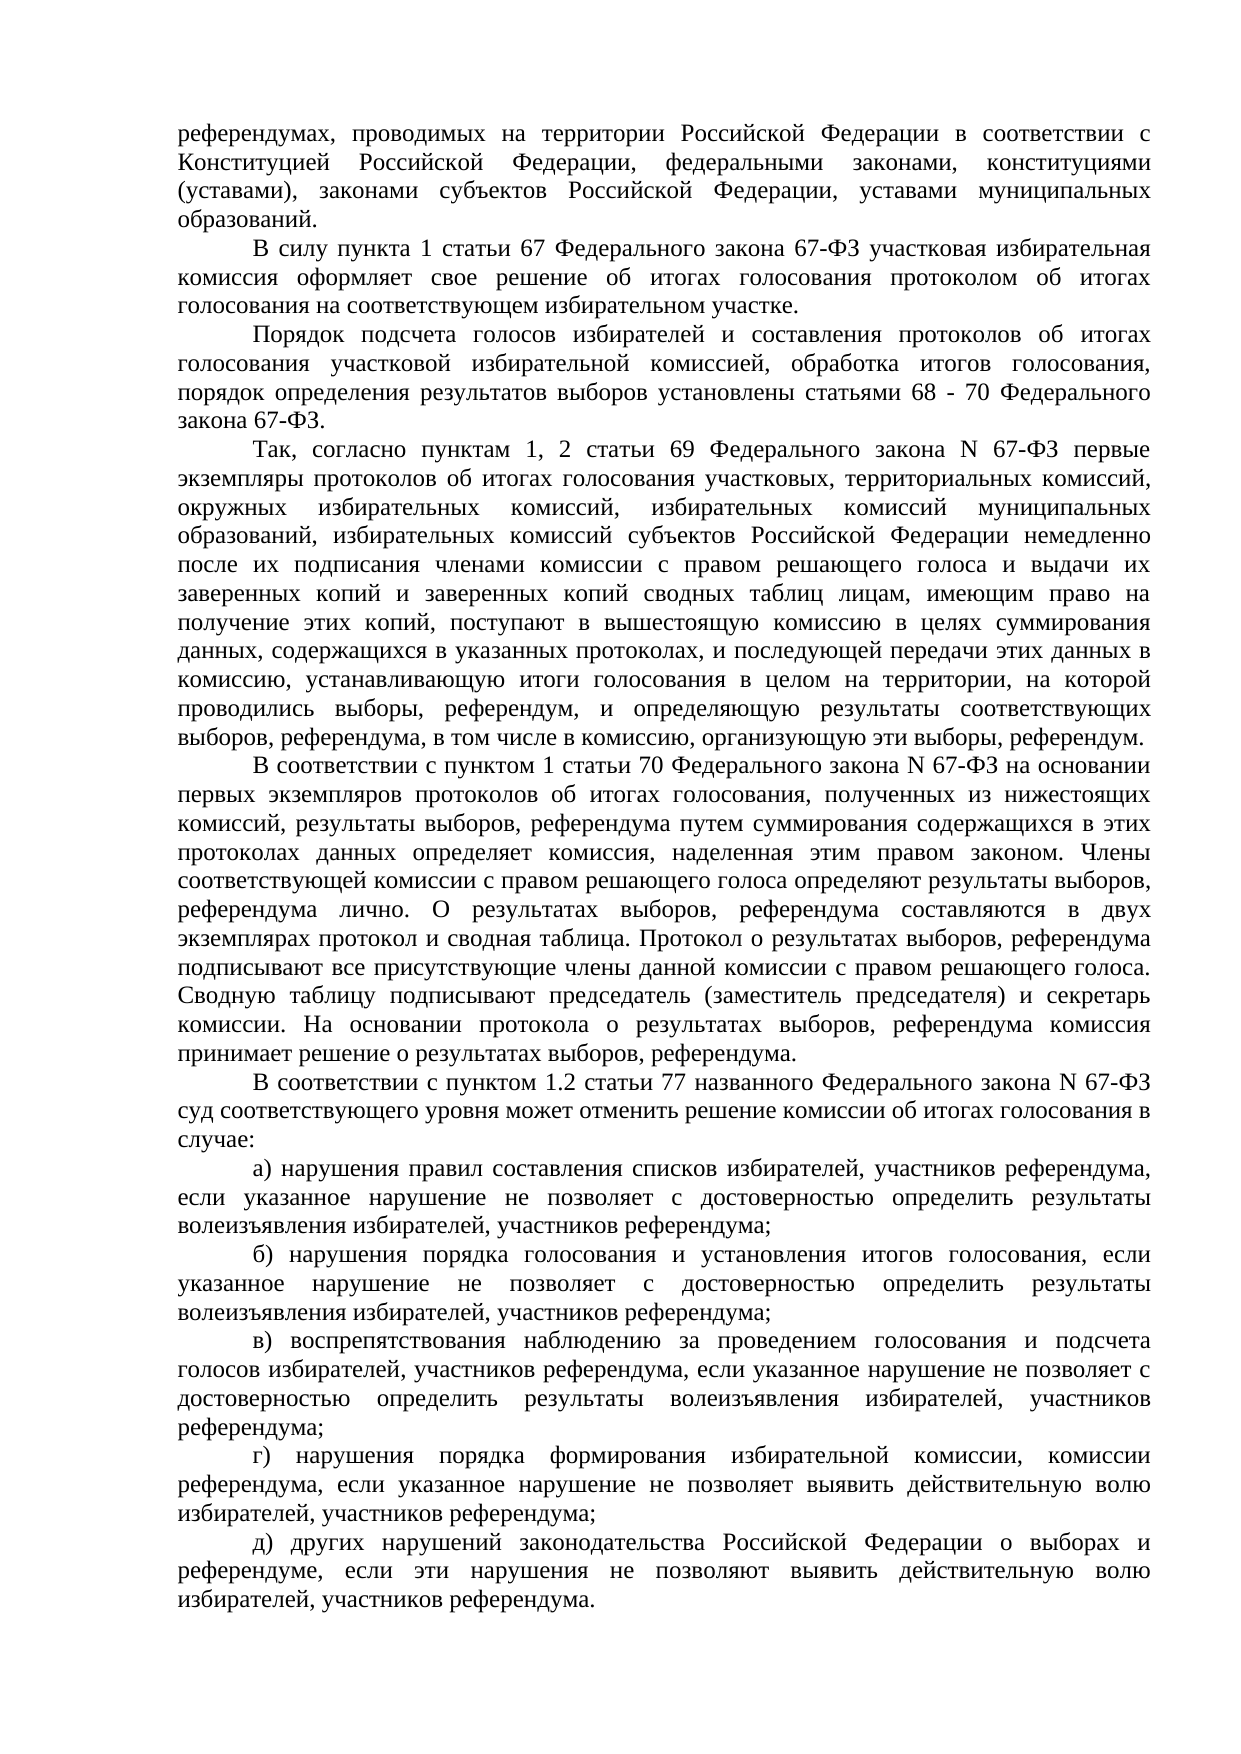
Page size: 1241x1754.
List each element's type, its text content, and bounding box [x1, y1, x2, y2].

text в) воспрепятствования наблюдению за проведением голосования и подсчета голосов избирателей, участников референдума, если указанное нарушение не позволяет с достоверностью определить результаты волеизъявления избирателей, участников референдума; [177, 1326, 1152, 1441]
text В соответствии с пунктом 1 статьи 70 Федерального закона N 67-ФЗ на основании первых экземпляров протоколов об итогах голосования, полученных из нижестоящих комиссий, результаты выборов, референдума путем суммирования содержащихся в этих протоколах данных определяет комиссия, наделенная этим правом законом. Члены соответствующей комиссии с правом решающего голоса определяют результаты выборов, референдума лично. О результатах выборов, референдума составляются в двух экземплярах протокол и сводная таблица. Протокол о результатах выборов, референдума подписывают все присутствующие члены данной комиссии с правом решающего голоса. Сводную таблицу подписывают председатель (заместитель председателя) и секретарь комиссии. На основании протокола о результатах выборов, референдума комиссия принимает решение о результатах выборов, референдума. [177, 751, 1152, 1067]
text В соответствии с пунктом 1.2 статьи 77 названного Федерального закона N 67-ФЗ суд соответствующего уровня может отменить решение комиссии об итогах голосования в случае: [177, 1067, 1152, 1153]
text г) нарушения порядка формирования избирательной комиссии, комиссии референдума, если указанное нарушение не позволяет выявить действительную волю избирателей, участников референдума; [177, 1441, 1152, 1527]
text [177, 118, 1152, 233]
text д) других нарушений законодательства Российской Федерации о выборах и референдуме, если эти нарушения не позволяют выявить действительную волю избирателей, участников референдума. [177, 1527, 1152, 1613]
text б) нарушения порядка голосования и установления итогов голосования, если указанное нарушение не позволяет с достоверностью определить результаты волеизъявления избирателей, участников референдума; [177, 1239, 1152, 1326]
text а) нарушения правил составления списков избирателей, участников референдума, если указанное нарушение не позволяет с достоверностью определить результаты волеизъявления избирателей, участников референдума; [177, 1153, 1152, 1239]
text В силу пункта 1 статьи 67 Федерального закона 67-ФЗ участковая избирательная комиссия оформляет свое решение об итогах голосования протоколом об итогах голосования на соответствующем избирательном участке. [177, 233, 1152, 319]
text Порядок подсчета голосов избирателей и составления протоколов об итогах голосования участковой избирательной комиссией, обработка итогов голосования, порядок определения результатов выборов установлены статьями 68 - 70 Федерального закона 67-ФЗ. [177, 319, 1152, 434]
text Так, согласно пунктам 1, 2 статьи 69 Федерального закона N 67-ФЗ первые экземпляры протоколов об итогах голосования участковых, территориальных комиссий, окружных избирательных комиссий, избирательных комиссий муниципальных образований, избирательных комиссий субъектов Российской Федерации немедленно после их подписания членами комиссии с правом решающего голоса и выдачи их заверенных копий и заверенных копий сводных таблиц лицам, имеющим право на получение этих копий, поступают в вышестоящую комиссию в целях суммирования данных, содержащихся в указанных протоколах, и последующей передачи этих данных в комиссию, устанавливающую итоги голосования в целом на территории, на которой проводились выборы, референдум, и определяющую результаты соответствующих выборов, референдума, в том числе в комиссию, организующую эти выборы, референдум. [177, 434, 1152, 751]
